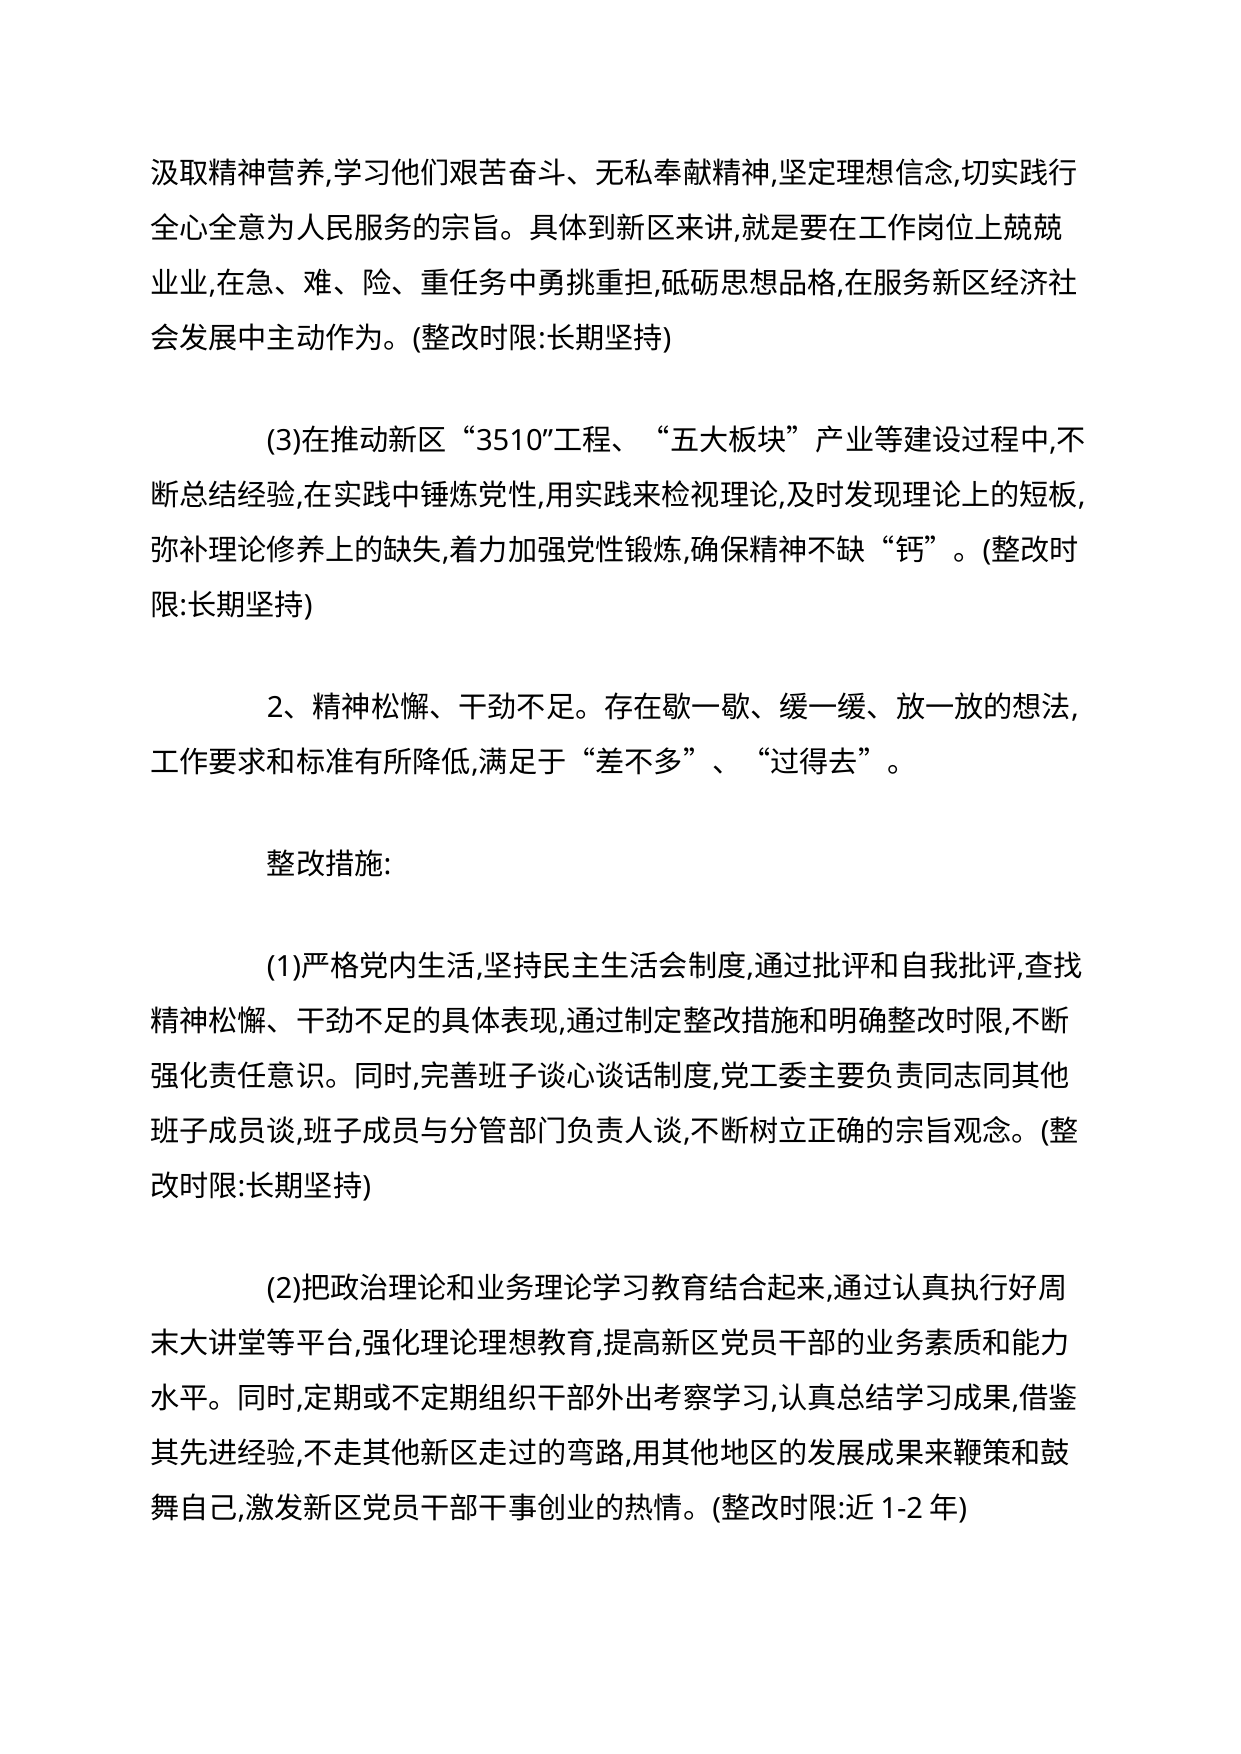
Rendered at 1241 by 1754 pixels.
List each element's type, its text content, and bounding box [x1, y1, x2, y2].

text (2)把政治理论和业务理论学习教育结合起来,通过认真执行好周末大讲堂等平台,强化理论理想教育,提高新区党员干部的业务素质和能力水平。同时,定期或不定期组织干部外出考察学习,认真总结学习成果,借鉴其先进经验,不走其他新区走过的弯路,用其他地区的发展成果来鞭策和鼓舞自己,激发新区党员干部干事创业的热情。(整改时限:近1-2年) [150, 1265, 1090, 1527]
text (3)在推动新区“3510”工程、“五大板块”产业等建设过程中,不断总结经验,在实践中锤炼党性,用实践来检视理论,及时发现理论上的短板,弥补理论修养上的缺失,着力加强党性锻炼,确保精神不缺“钙”。(整改时限:长期坚持) [150, 417, 1090, 624]
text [150, 150, 1090, 357]
text 整改措施: [150, 841, 1090, 883]
text (1)严格党内生活,坚持民主生活会制度,通过批评和自我批评,查找精神松懈、干劲不足的具体表现,通过制定整改措施和明确整改时限,不断强化责任意识。同时,完善班子谈心谈话制度,党工委主要负责同志同其他班子成员谈,班子成员与分管部门负责人谈,不断树立正确的宗旨观念。(整改时限:长期坚持) [150, 943, 1090, 1205]
text 2、精神松懈、干劲不足。存在歇一歇、缓一缓、放一放的想法,工作要求和标准有所降低,满足于“差不多”、“过得去”。 [150, 684, 1090, 781]
